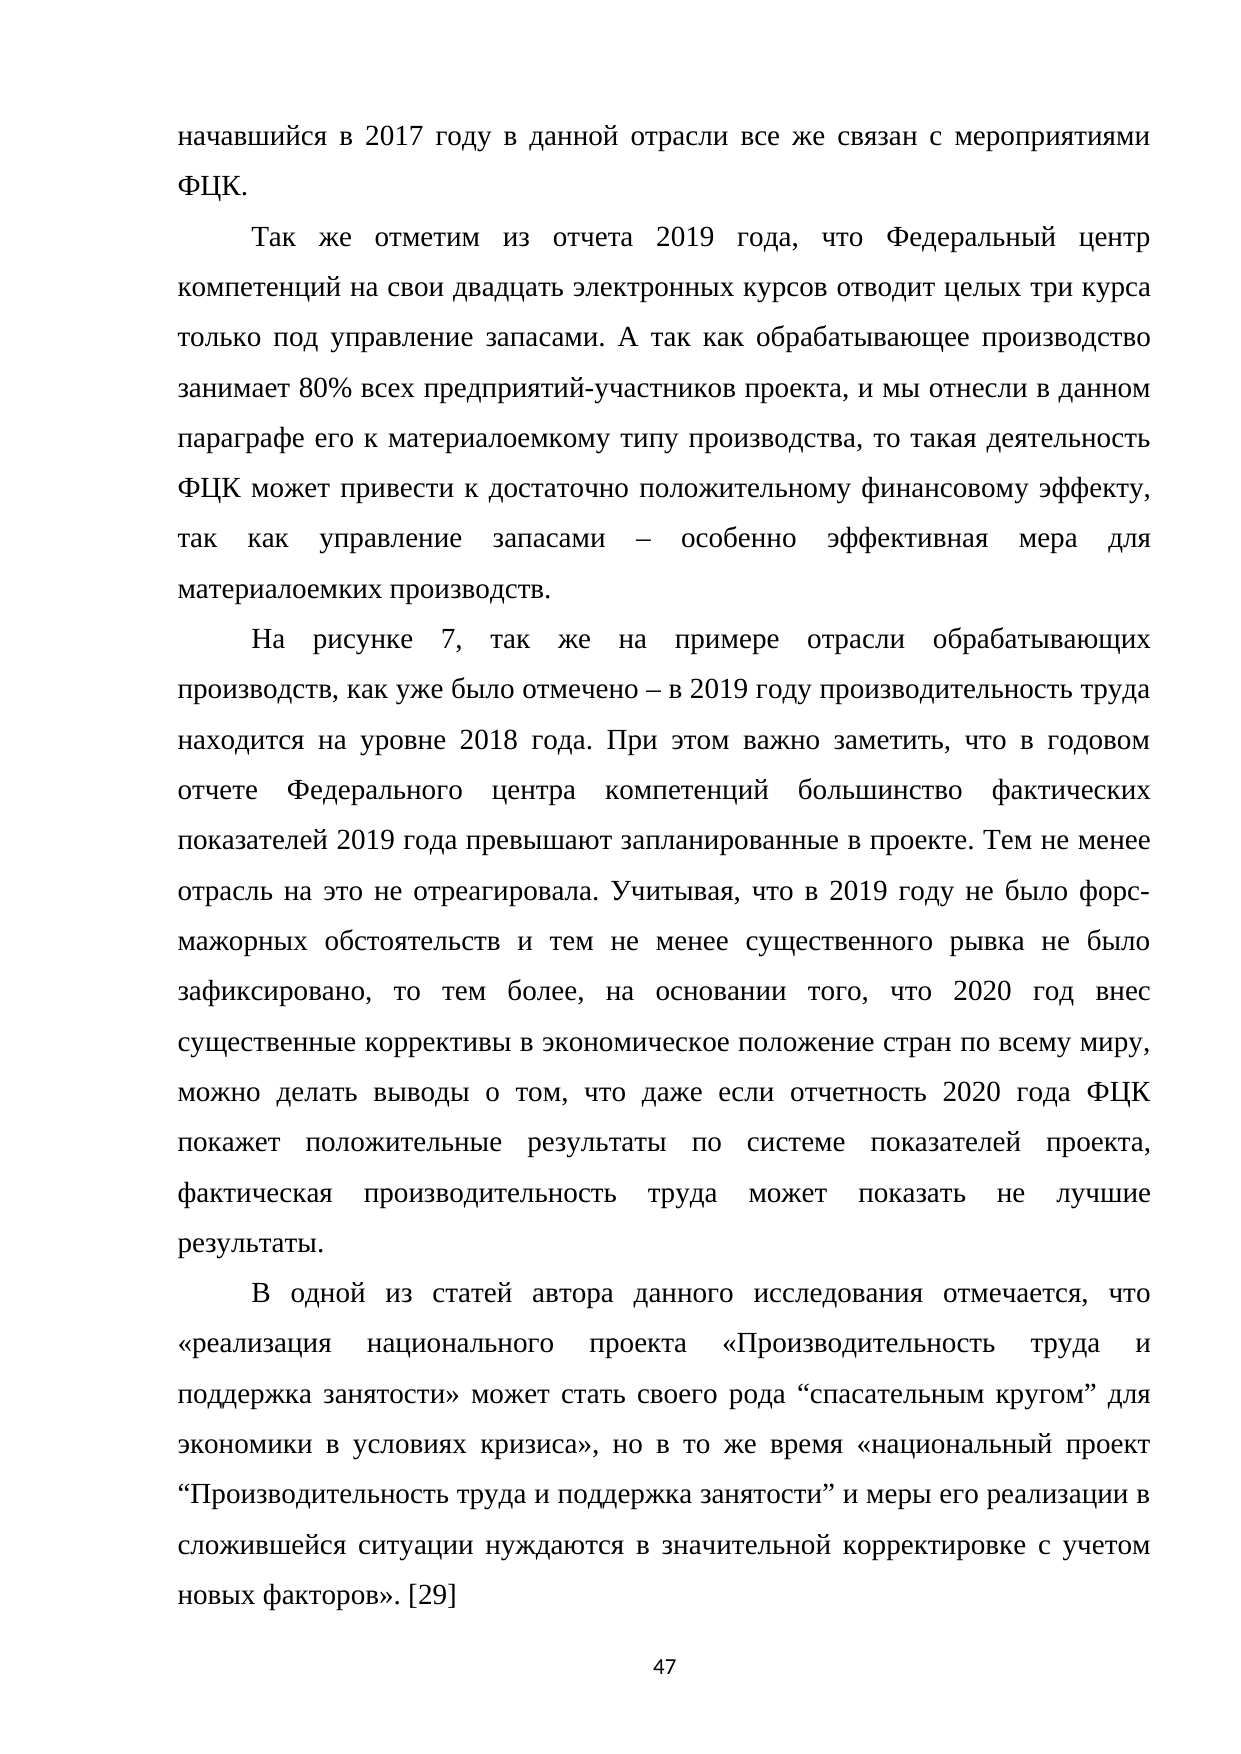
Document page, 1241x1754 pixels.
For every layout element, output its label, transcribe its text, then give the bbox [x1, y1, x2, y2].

text Так же отметим из отчета 2019 года, что Федеральный центр компетенций на свои двадцать электронных курсов отводит целых три курса только под управление запасами. А так как обрабатывающее производство занимает 80% всех предприятий-участников проекта, и мы отнесли в данном параграфе его к материалоемкому типу производства, то такая деятельность ФЦК может привести к достаточно положительному финансовому эффекту, так как управление запасами – особенно эффективная мера для материалоемких производств. [177, 219, 1152, 604]
text В одной из статей автора данного исследования отмечается, что «реализация национального проекта «Производительность труда и поддержка занятости» может стать своего рода “спасательным кругом” для экономики в условиях кризиса», но в то же время «национальный проект “Производительность труда и поддержка занятости” и меры его реализации в сложившейся ситуации нуждаются в значительной корректировке с учетом новых факторов». [29] [177, 1275, 1152, 1611]
text На рисунке 7, так же на примере отрасли обрабатывающих производств, как уже было отмечено – в 2019 году производительность труда находится на уровне 2018 года. При этом важно заметить, что в годовом отчете Федерального центра компетенций большинство фактических показателей 2019 года превышают запланированные в проекте. Тем не менее отрасль на это не отреагировала. Учитывая, что в 2019 году не было форс-мажорных обстоятельств и тем не менее существенного рывка не было зафиксировано, то тем более, на основании того, что 2020 год внес существенные коррективы в экономическое положение стран по всему миру, можно делать выводы о том, что даже если отчетность 2020 года ФЦК покажет положительные результаты по системе показателей проекта, фактическая производительность труда может показать не лучшие результаты. [177, 621, 1152, 1258]
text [177, 118, 1152, 202]
